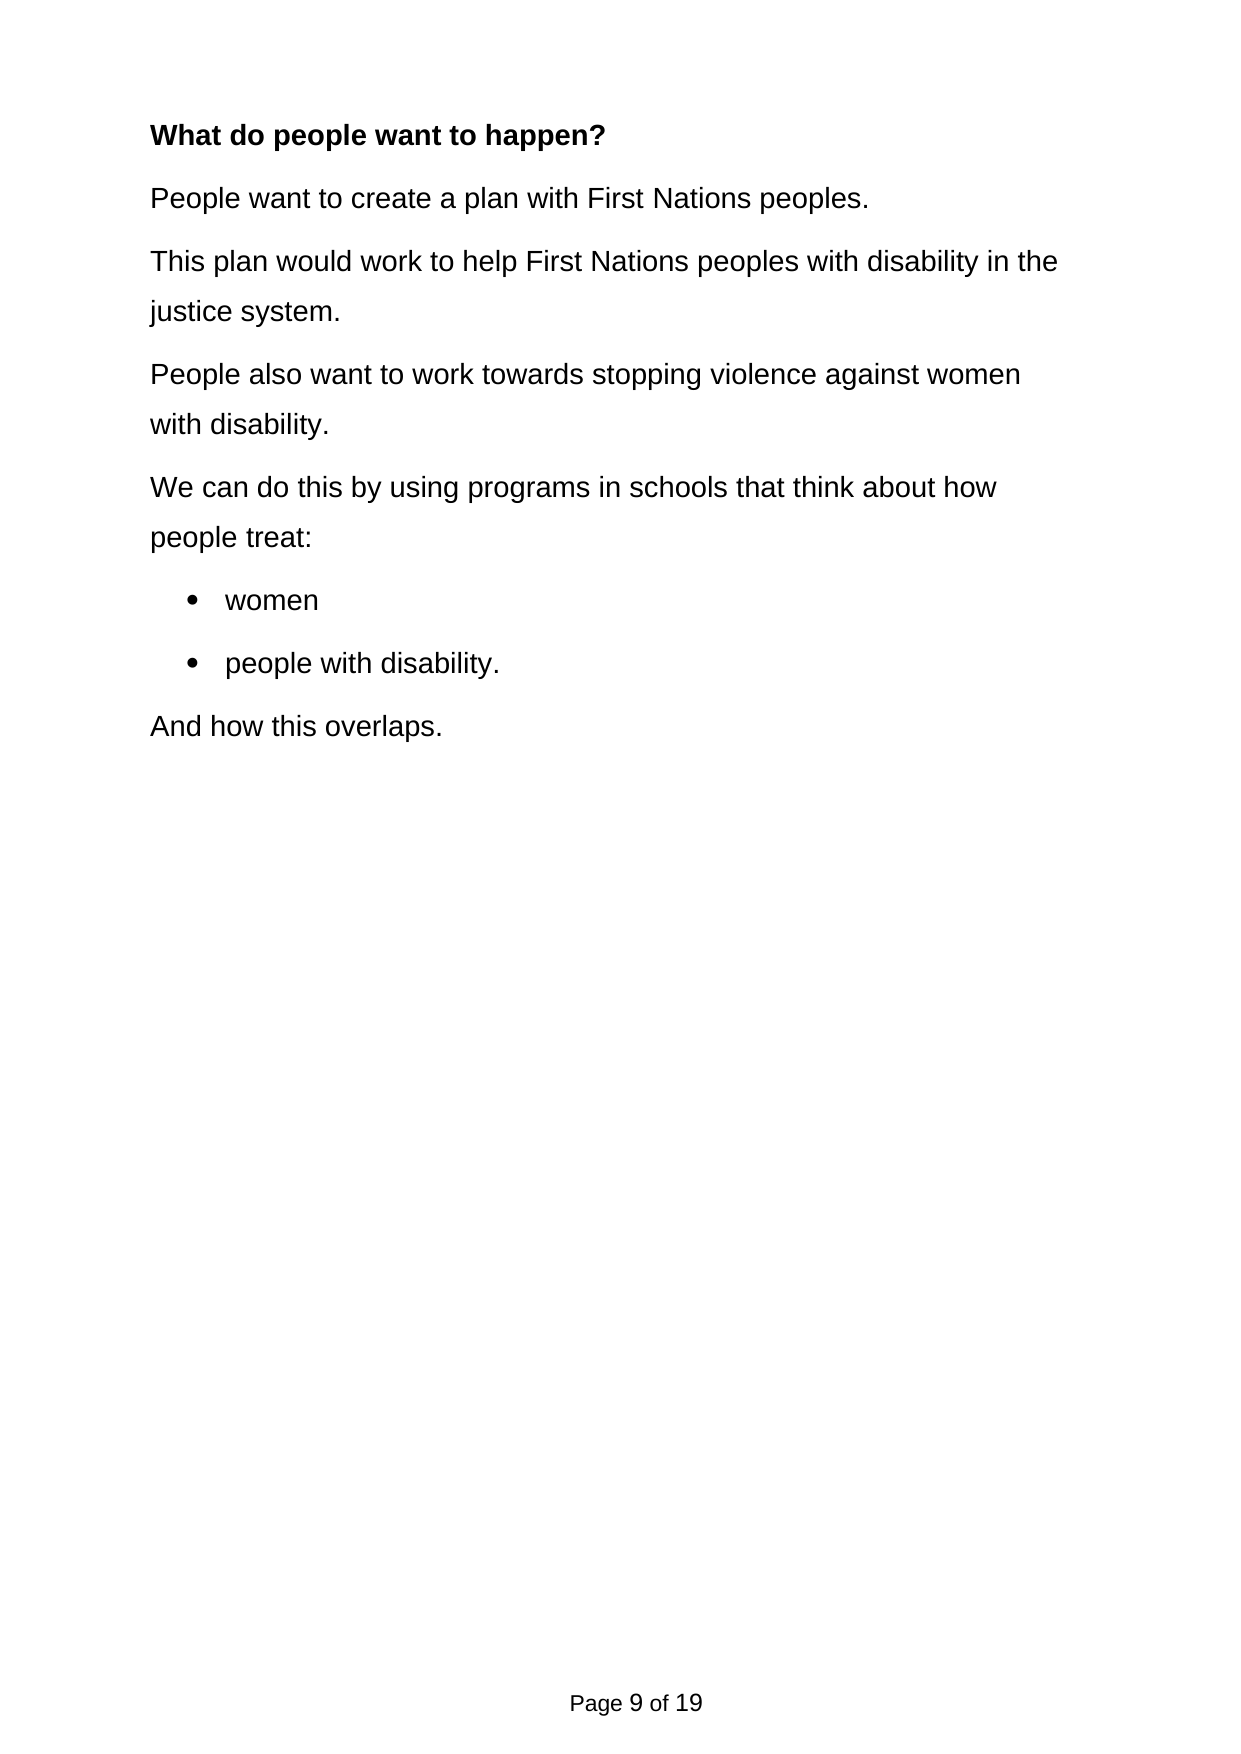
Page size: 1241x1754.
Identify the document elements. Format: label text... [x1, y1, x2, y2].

list people with disability. [187, 646, 1122, 680]
text We can do this by using programs in schools that think about how people treat: [150, 470, 1122, 554]
list women [187, 583, 1122, 617]
subtitle What do people want to happen? [150, 118, 1122, 152]
text People want to create a plan with First Nations peoples. [150, 181, 1122, 214]
text And how this overlaps. [150, 709, 1122, 743]
text People also want to work towards stopping violence against women with disability. [150, 357, 1122, 441]
text This plan would work to help First Nations peoples with disability in the justice system. [150, 244, 1122, 328]
